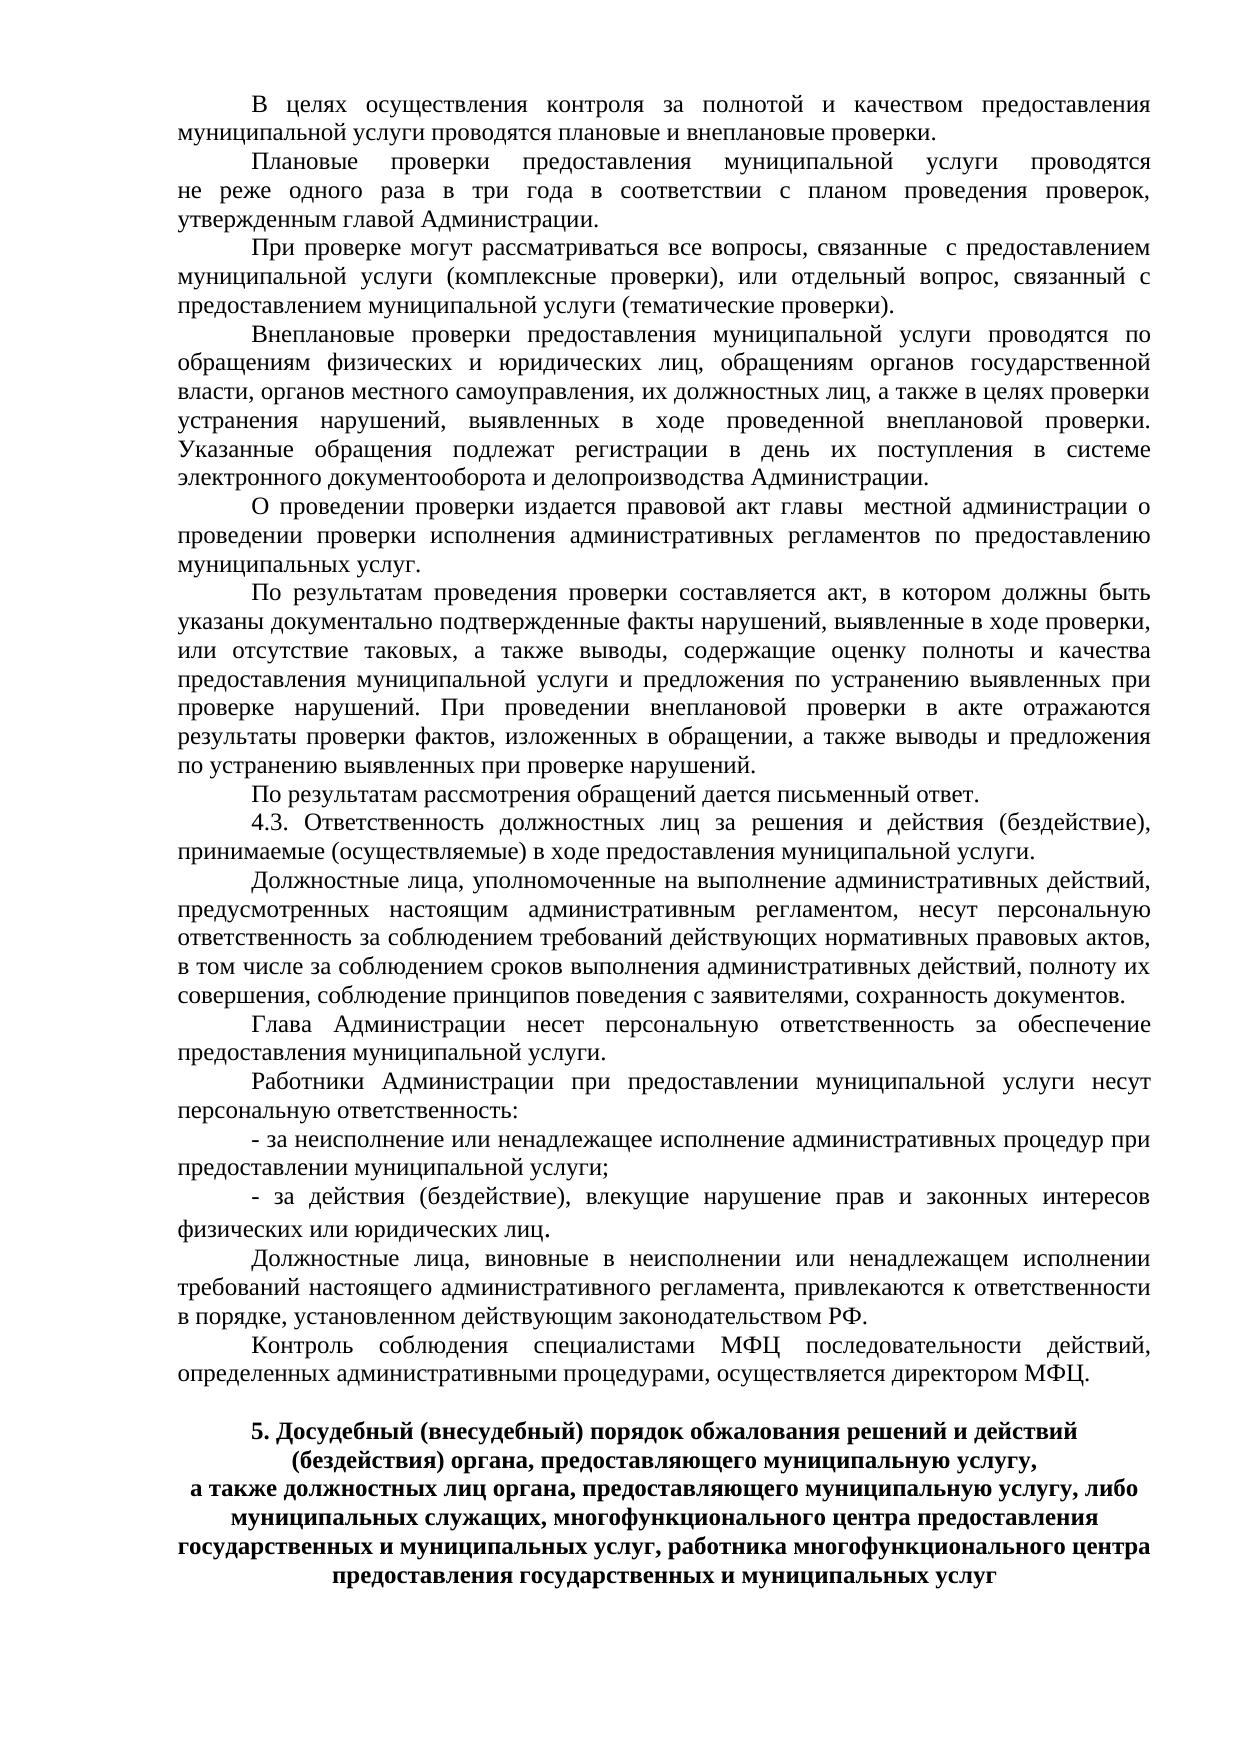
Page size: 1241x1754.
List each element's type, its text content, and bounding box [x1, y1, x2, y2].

title О проведении проверки издается правовой акт главы местной администрации о проведении проверки исполнения административных регламентов по предоставлению муниципальных услуг. [177, 491, 1152, 577]
title По результатам рассмотрения обращений дается письменный ответ. [177, 779, 1152, 807]
title - за действия (бездействие), влекущие нарушение прав и законных интересов физических или юридических лиц. [177, 1181, 1152, 1243]
title Плановые проверки предоставления муниципальной услуги проводятся не реже одного раза в три года в соответствии с планом проведения проверок, утвержденным главой Администрации. [177, 146, 1152, 232]
title По результатам проведения проверки составляется акт, в котором должны быть указаны документально подтвержденные факты нарушений, выявленные в ходе проверки, или отсутствие таковых, а также выводы, содержащие оценку полноты и качества предоставления муниципальной услуги и предложения по устранению выявленных при проверке нарушений. При проведении внеплановой проверки в акте отражаются результаты проверки фактов, изложенных в обращении, а также выводы и предложения по устранению выявленных при проверке нарушений. [177, 577, 1152, 779]
title Контроль соблюдения специалистами МФЦ последовательности действий, определенных административными процедурами, осуществляется директором МФЦ. [177, 1330, 1152, 1387]
title При проверке могут рассматриваться все вопросы, связанные с предоставлением муниципальной услуги (комплексные проверки), или отдельный вопрос, связанный с предоставлением муниципальной услуги (тематические проверки). [177, 232, 1152, 319]
title - за неисполнение или ненадлежащее исполнение административных процедур при предоставлении муниципальной услуги; [177, 1124, 1152, 1181]
text 5. Досудебный (внесудебный) порядок обжалования решений и действий (бездействия) органа, предоставляющего муниципальную услугу, [177, 1416, 1152, 1473]
title В целях осуществления контроля за полнотой и качеством предоставления муниципальной услуги проводятся плановые и внеплановые проверки. [177, 89, 1152, 146]
text а также должностных лиц органа, предоставляющего муниципальную услугу, либо муниципальных служащих, многофункционального центра предоставления государственных и муниципальных услуг, работника многофункционального центра предоставления государственных и муниципальных услуг [177, 1473, 1152, 1588]
title Должностные лица, виновные в неисполнении или ненадлежащем исполнении требований настоящего административного регламента, привлекаются к ответственности в порядке, установленном действующим законодательством РФ. [177, 1243, 1152, 1330]
title Глава Администрации несет персональную ответственность за обеспечение предоставления муниципальной услуги. [177, 1009, 1152, 1066]
title Внеплановые проверки предоставления муниципальной услуги проводятся по обращениям физических и юридических лиц, обращениям органов государственной власти, органов местного самоуправления, их должностных лиц, а также в целях проверки устранения нарушений, выявленных в ходе проведенной внеплановой проверки. Указанные обращения подлежат регистрации в день их поступления в системе электронного документооборота и делопроизводства Администрации. [177, 319, 1152, 491]
title Должностные лица, уполномоченные на выполнение административных действий, предусмотренных настоящим административным регламентом, несут персональную ответственность за соблюдением требований действующих нормативных правовых актов, в том числе за соблюдением сроков выполнения административных действий, полноту их совершения, соблюдение принципов поведения с заявителями, сохранность документов. [177, 865, 1152, 1009]
title Работники Администрации при предоставлении муниципальной услуги несут персональную ответственность: [177, 1066, 1152, 1124]
title 4.3. Ответственность должностных лиц за решения и действия (бездействие), принимаемые (осуществляемые) в ходе предоставления муниципальной услуги. [177, 807, 1152, 865]
